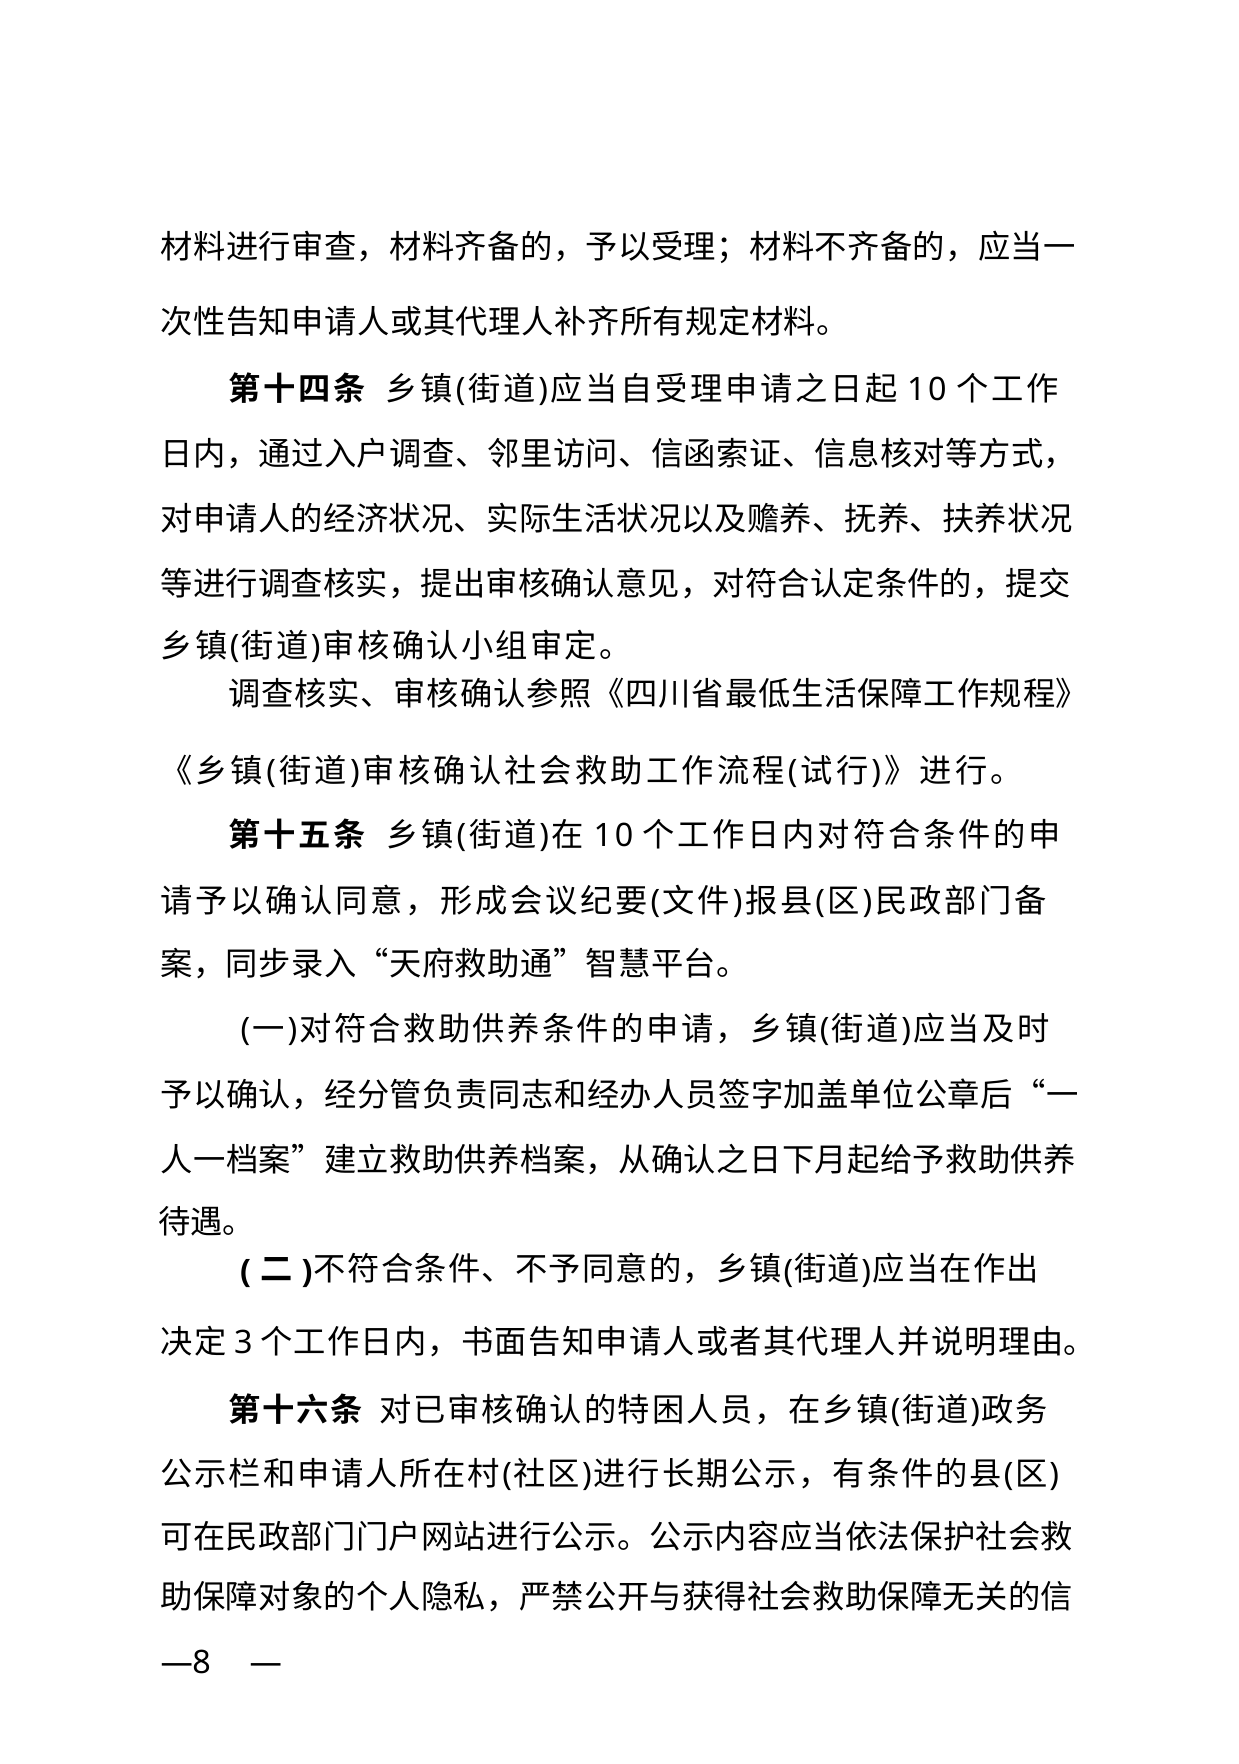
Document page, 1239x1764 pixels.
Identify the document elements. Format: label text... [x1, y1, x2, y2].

text 待遇。 [158, 1199, 1089, 1242]
text 助保障对象的个人隐私，严禁公开与获得社会救助保障无关的信 [160, 1575, 1089, 1617]
text 调查核实、审核确认参照《四川省最低生活保障工作规程》 [228, 687, 1089, 748]
text 材料进行审查，材料齐备的，予以受理；材料不齐备的，应当一 [160, 240, 1089, 299]
text 决定3个工作日内，书面告知申请人或者其代理人并说明理由。 [160, 1319, 1089, 1362]
text ( 二 )不符合条件、不予同意的，乡镇(街道)应当在作出 [240, 1261, 1089, 1319]
text 《乡镇(街道)审核确认社会救助工作流程(试行)》进行。 [160, 748, 1089, 791]
text 第十四条 乡镇(街道)应当自受理申请之日起10个工作 日内，通过入户调查、邻里访问、信函索证、信息核对等方式， 对申请人的经济状况、实际生活状况以及赡养、抚养、扶养状况 等进行调查核实，提出审核确认意见，对符合认定条件的，提交 [160, 362, 1078, 604]
text 案，同步录入“天府救助通”智慧平台。 [160, 941, 1089, 984]
text (一)对符合救助供养条件的申请，乡镇(街道)应当及时 予以确认，经分管负责同志和经办人员签字加盖单位公章后“一 人一档案”建立救助供养档案，从确认之日下月起给予救助供养 [160, 1003, 1079, 1180]
text 第十六条 对已审核确认的特困人员，在乡镇(街道)政务 公示栏和申请人所在村(社区)进行长期公示，有条件的县(区) 可在民政部门门户网站进行公示。公示内容应当依法保护社会救 [160, 1384, 1087, 1558]
text 次性告知申请人或其代理人补齐所有规定材料。 [160, 299, 1089, 342]
text 乡镇(街道)审核确认小组审定。 [160, 623, 1089, 666]
text 第十五条 乡镇(街道)在10个工作日内对符合条件的申 请予以确认同意，形成会议纪要(文件)报县(区)民政部门备 [160, 809, 1078, 922]
